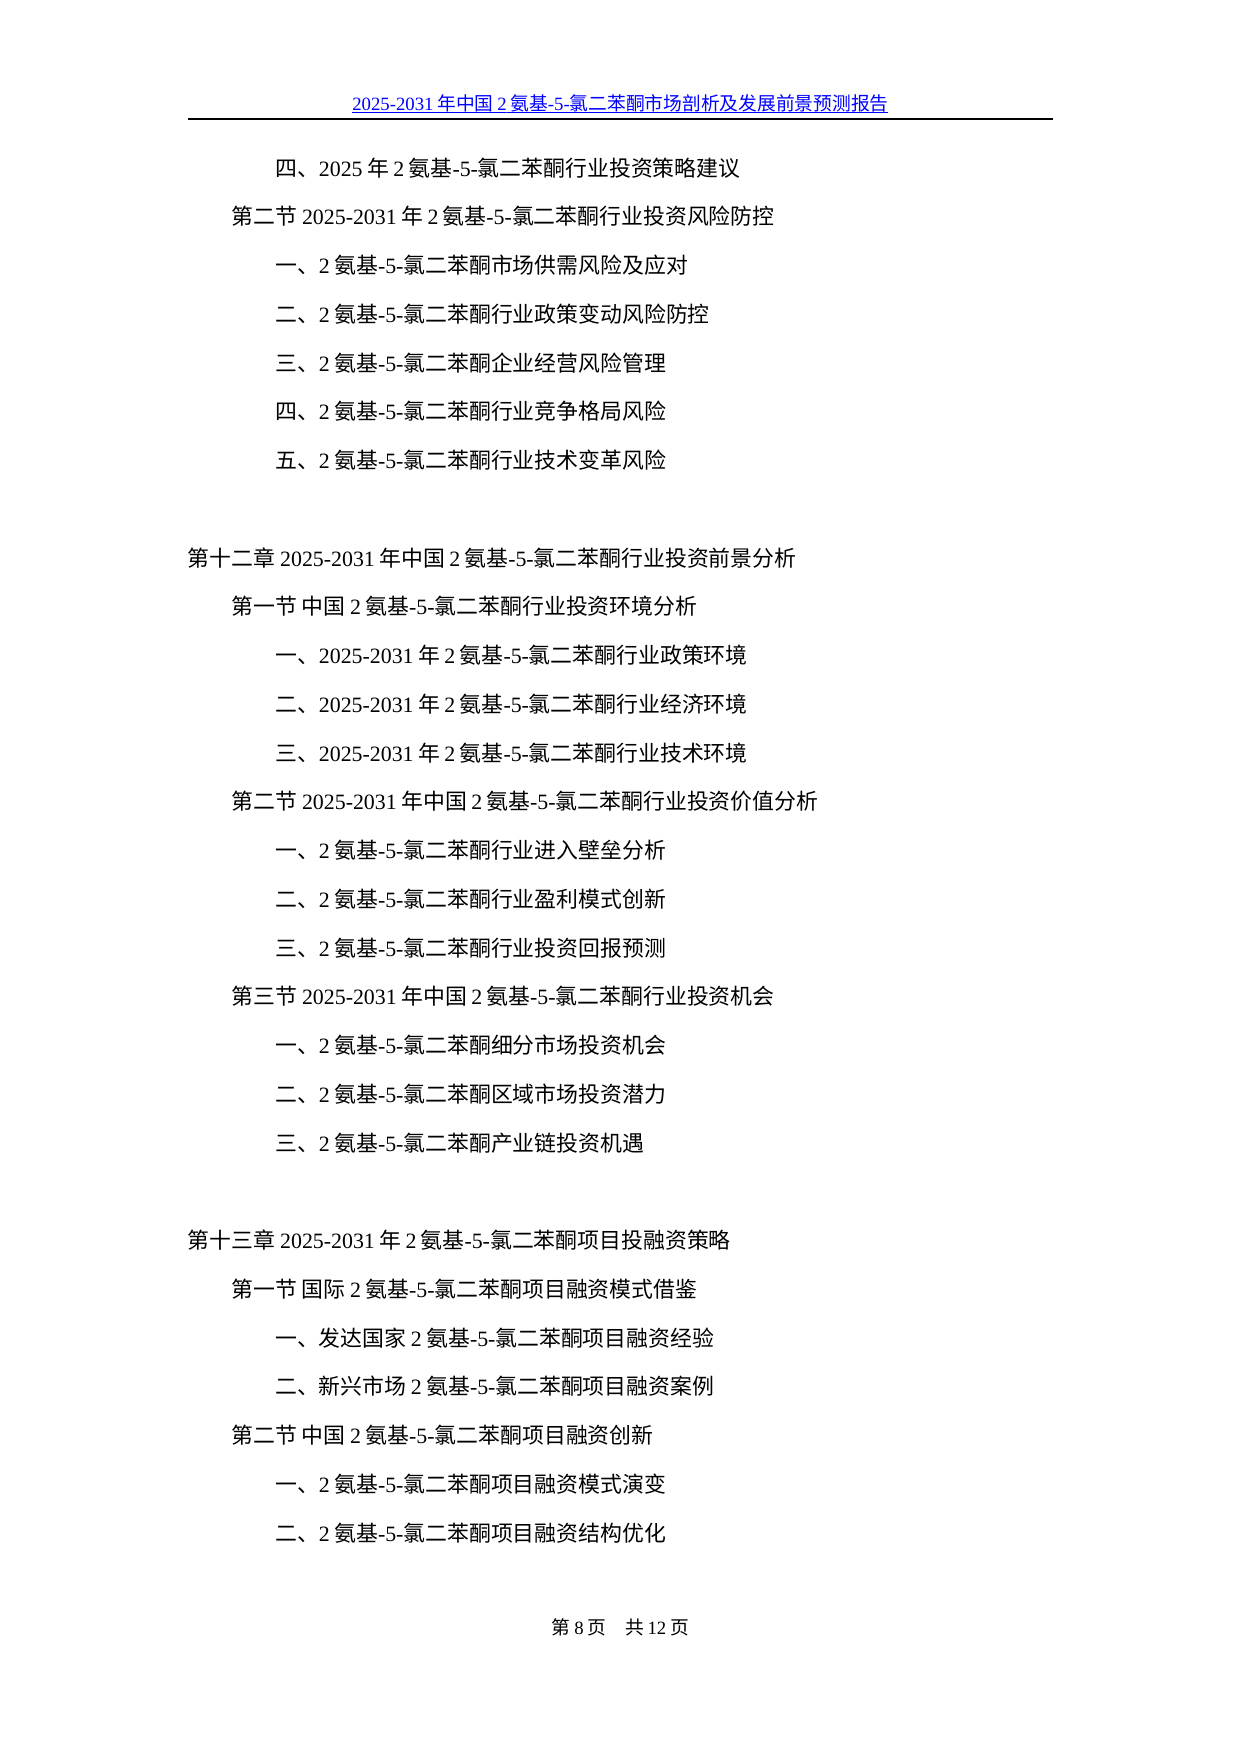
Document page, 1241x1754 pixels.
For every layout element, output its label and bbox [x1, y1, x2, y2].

text [187, 150, 1053, 1548]
